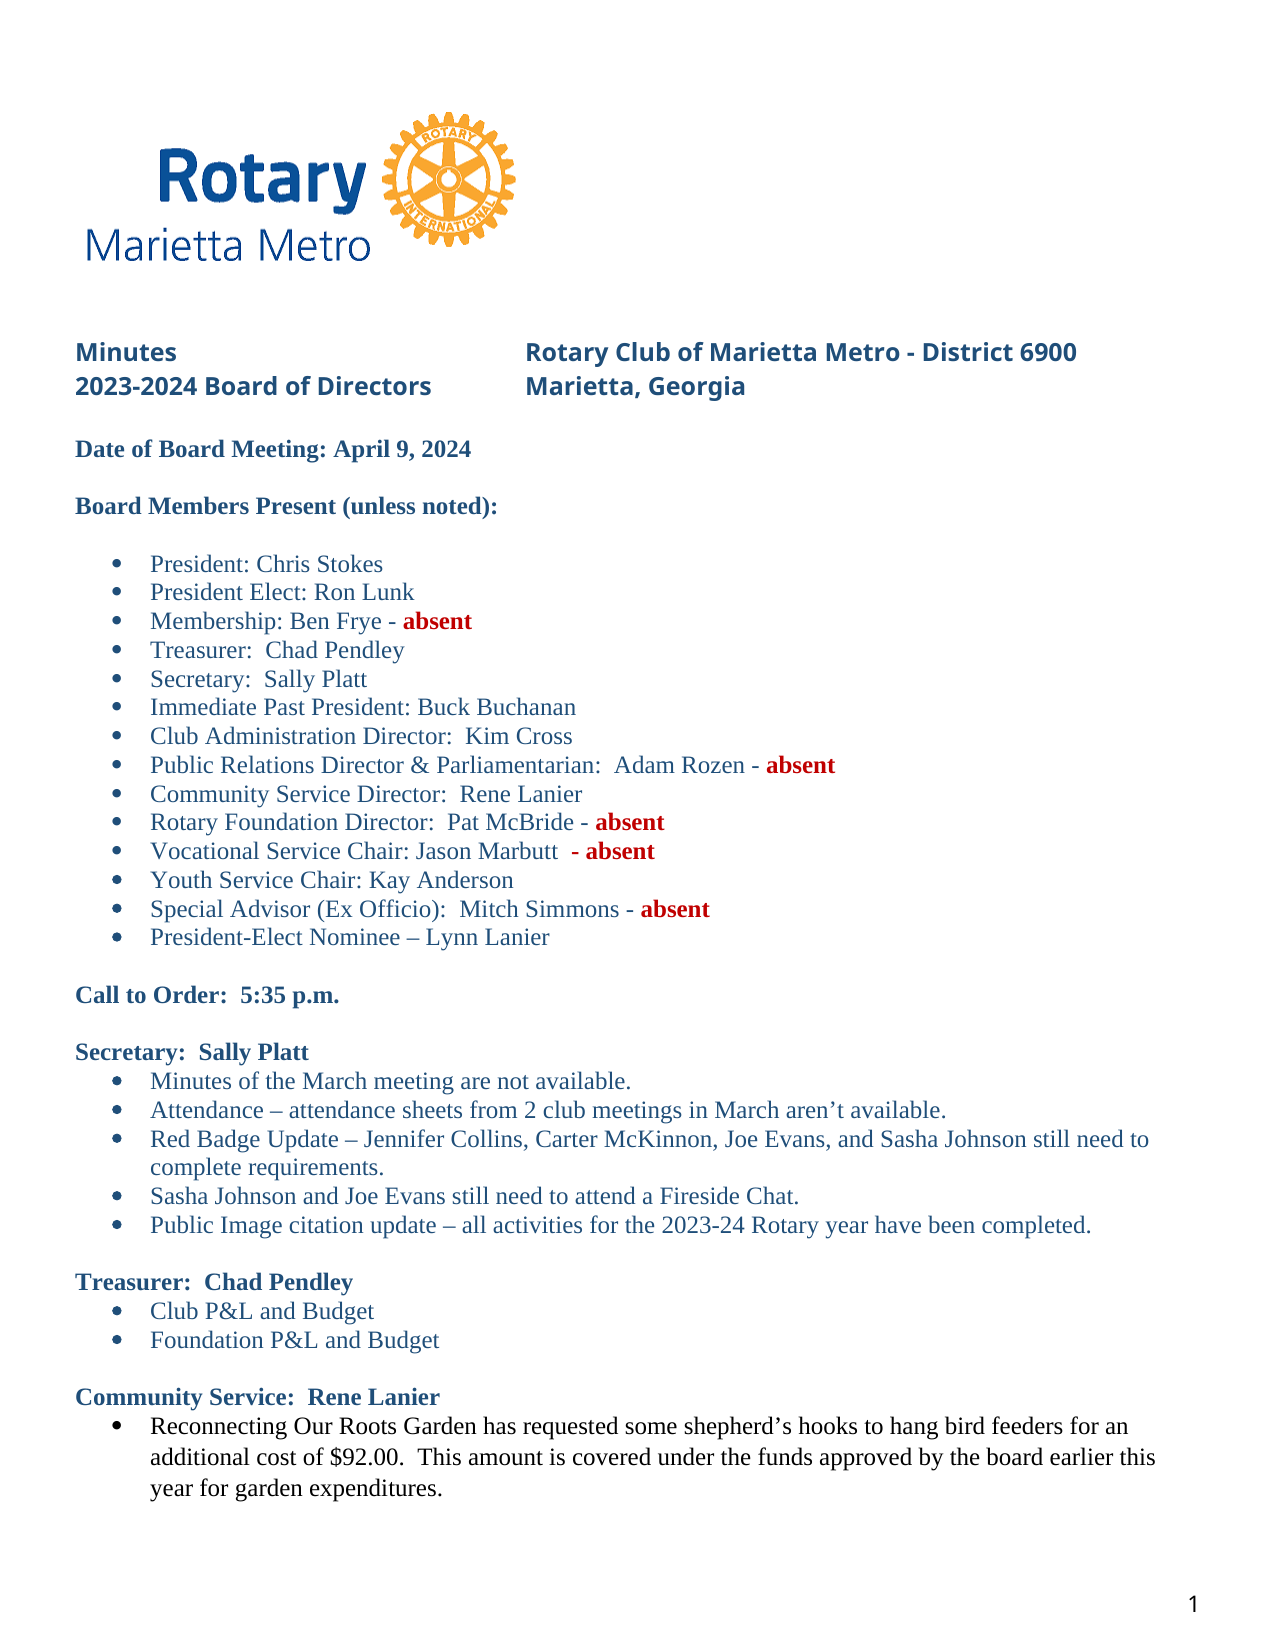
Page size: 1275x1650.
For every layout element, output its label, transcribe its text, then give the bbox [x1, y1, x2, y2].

list Public Relations Director & Parliamentarian: Adam Rozen - absent [112, 750, 1200, 779]
list Foundation P&L and Budget [112, 1325, 1200, 1354]
list Treasurer: Chad Pendley [112, 635, 1200, 664]
list Club P&L and Budget [112, 1296, 1200, 1325]
list Attendance – attendance sheets from 2 club meetings in March aren’t available. [112, 1095, 1200, 1124]
list Immediate Past President: Buck Buchanan [112, 692, 1200, 721]
list President: Chris Stokes [112, 549, 1200, 577]
text Board Members Present (unless noted): [75, 491, 1200, 520]
list Reconnecting Our Roots Garden has requested some shepherd’s hooks to hang bird feeders for an additional cost of $92.00. This amount is covered under the funds approved by the board earlier this year for garden expenditures. [112, 1411, 1200, 1502]
list Club Administration Director: Kim Cross [112, 721, 1200, 750]
text Date of Board Meeting: April 9, 2024 [75, 434, 1200, 462]
list Public Image citation update – all activities for the 2023-24 Rotary year have been completed. [112, 1210, 1200, 1239]
text Call to Order: 5:35 p.m. [75, 980, 1200, 1009]
list Youth Service Chair: Kay Anderson [112, 865, 1200, 894]
text Secretary: Sally Platt [75, 1037, 1200, 1066]
list Red Badge Update – Jennifer Collins, Carter McKinnon, Joe Evans, and Sasha Johnson still need to complete requirements. [112, 1124, 1200, 1181]
list Membership: Ben Frye - absent [112, 606, 1200, 635]
list Community Service Director: Rene Lanier [112, 779, 1200, 807]
text 2023-2024 Board of Directors Marietta, Georgia [75, 368, 1200, 402]
text Minutes Rotary Club of Marietta Metro - District 6900 [75, 334, 1200, 368]
text Treasurer: Chad Pendley [75, 1267, 1200, 1296]
list President Elect: Ron Lunk [112, 577, 1200, 606]
list Sasha Johnson and Joe Evans still need to attend a Fireside Chat. [112, 1181, 1200, 1210]
picture [75, 105, 525, 269]
list Rotary Foundation Director: Pat McBride - absent [112, 807, 1200, 836]
list President-Elect Nominee – Lynn Lanier [112, 922, 1200, 951]
list Secretary: Sally Platt [112, 664, 1200, 692]
list Special Advisor (Ex Officio): Mitch Simmons - absent [112, 894, 1200, 922]
list Vocational Service Chair: Jason Marbutt - absent [112, 836, 1200, 865]
text Community Service: Rene Lanier [75, 1382, 1200, 1411]
list Minutes of the March meeting are not available. [112, 1066, 1200, 1095]
